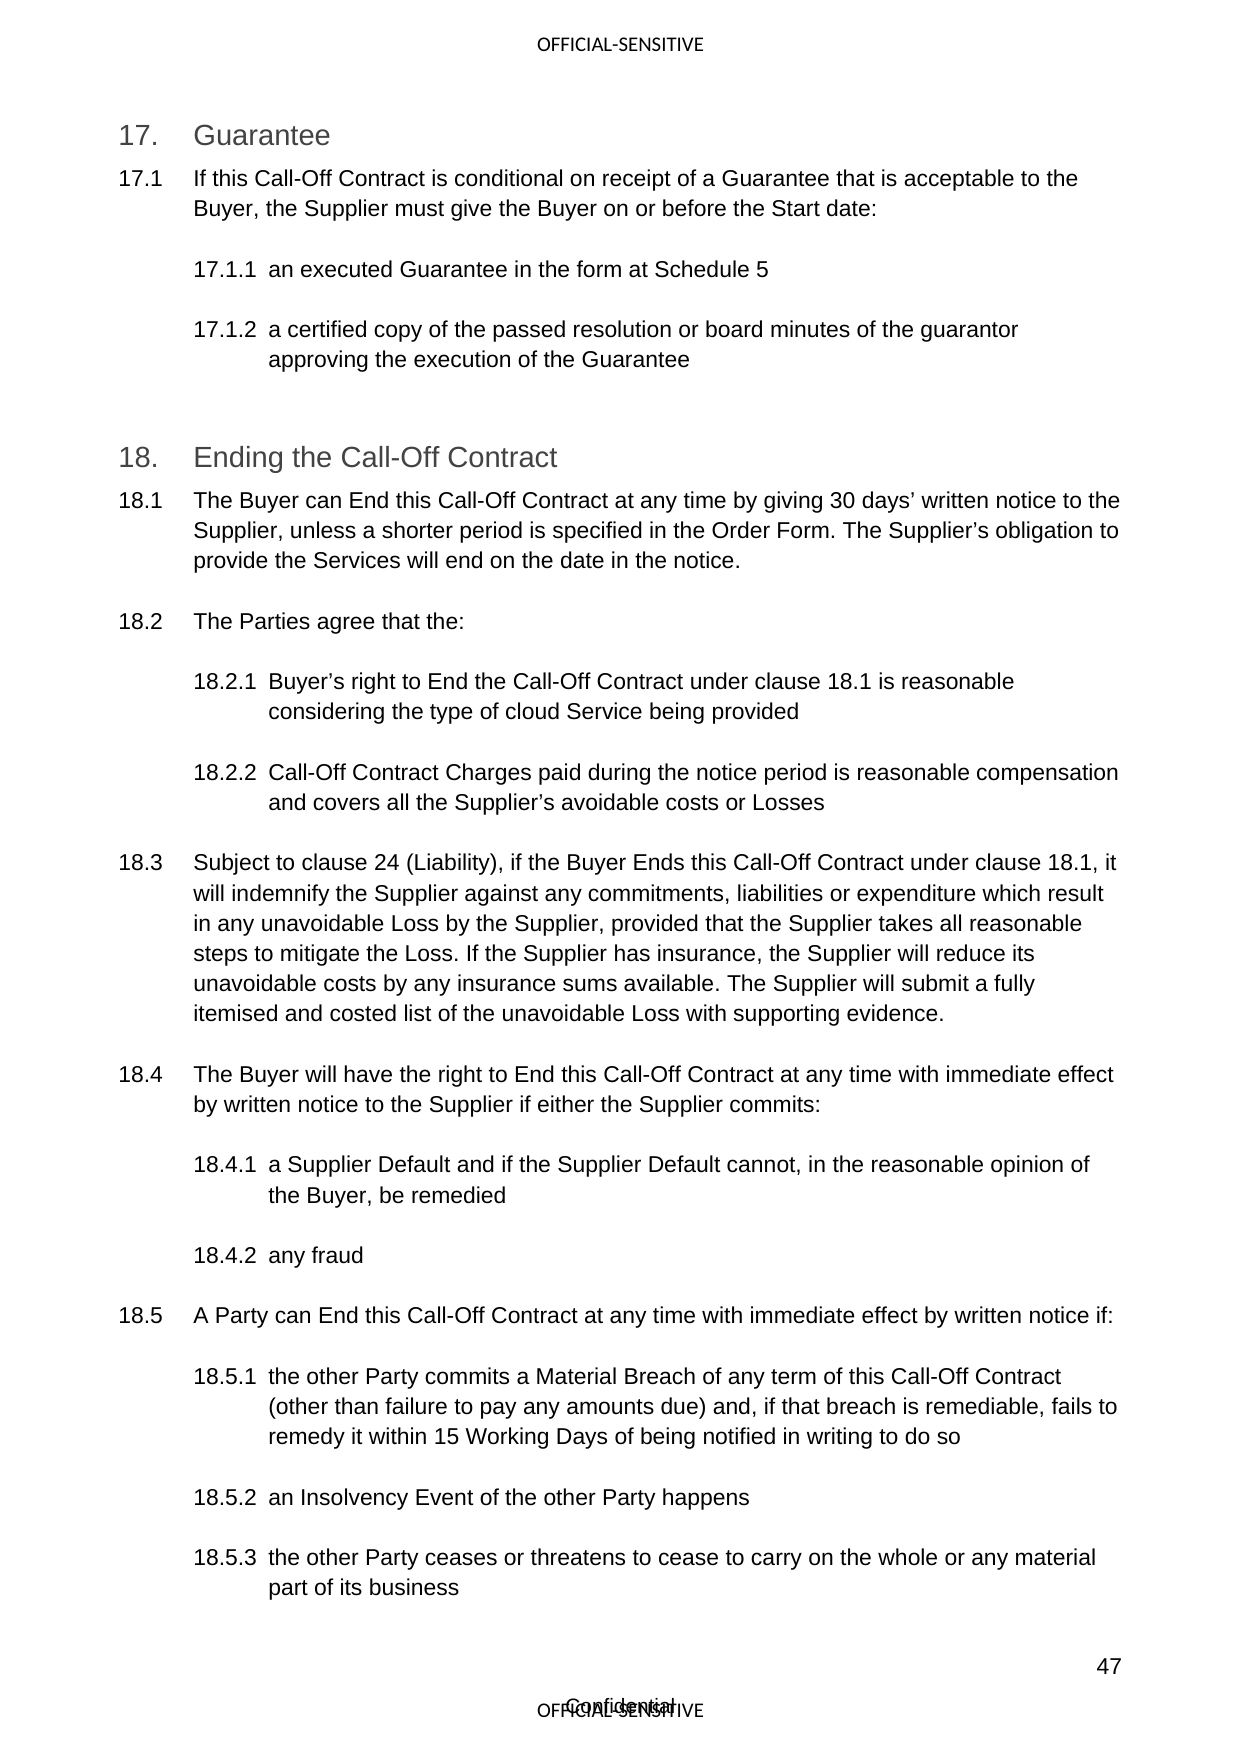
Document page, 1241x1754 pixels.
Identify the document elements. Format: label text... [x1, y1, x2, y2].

text 18.5.2 an Insolvency Event of the other Party happens [118, 1484, 1122, 1510]
text 18.2 The Parties agree that the: [118, 608, 1122, 634]
text 18.1 The Buyer can End this Call-Off Contract at any time by giving 30 days’ written notice to the Supplier, unless a shorter period is specified in the Order Form. The Supplier’s obligation to provide the Services will end on the date in the notice. [118, 487, 1122, 574]
subtitle 18. Ending the Call-Off Contract [118, 440, 1122, 473]
text 18.4 The Buyer will have the right to End this Call-Off Contract at any time with immediate effect by written notice to the Supplier if either the Supplier commits: [118, 1061, 1122, 1117]
text 18.4.2 any fraud [118, 1242, 1122, 1268]
text 17.1.2 a certified copy of the passed resolution or board minutes of the guarantor approving the execution of the Guarantee [193, 316, 1122, 373]
text 18.5.3 the other Party ceases or threatens to cease to carry on the whole or any material part of its business [193, 1544, 1122, 1601]
text 18.4.1 a Supplier Default and if the Supplier Default cannot, in the reasonable opinion of the Buyer, be remedied [193, 1151, 1122, 1208]
text 18.5 A Party can End this Call-Off Contract at any time with immediate effect by written notice if: [118, 1302, 1122, 1329]
text 17.1 If this Call-Off Contract is conditional on receipt of a Guarantee that is acceptable to the Buyer, the Supplier must give the Buyer on or before the Start date: [118, 165, 1122, 222]
text 18.2.1 Buyer’s right to End the Call-Off Contract under clause 18.1 is reasonable considering the type of cloud Service being provided [193, 668, 1122, 725]
text 17.1.1 an executed Guarantee in the form at Schedule 5 [118, 256, 1122, 282]
subtitle 17. Guarantee [118, 118, 1122, 152]
text 18.3 Subject to clause 24 (Liability), if the Buyer Ends this Call-Off Contract under clause 18.1, it will indemnify the Supplier against any commitments, liabilities or expenditure which result in any unavoidable Loss by the Supplier, provided that the Supplier takes all reasonable steps to mitigate the Loss. If the Supplier has insurance, the Supplier will reduce its unavoidable costs by any insurance sums available. The Supplier will submit a fully itemised and costed list of the unavoidable Loss with supporting evidence. [118, 849, 1122, 1027]
text 18.5.1 the other Party commits a Material Breach of any term of this Call-Off Contract (other than failure to pay any amounts due) and, if that breach is remediable, fails to remedy it within 15 Working Days of being notified in writing to do so [193, 1363, 1122, 1450]
text 18.2.2 Call-Off Contract Charges paid during the notice period is reasonable compensation and covers all the Supplier’s avoidable costs or Losses [193, 759, 1122, 815]
